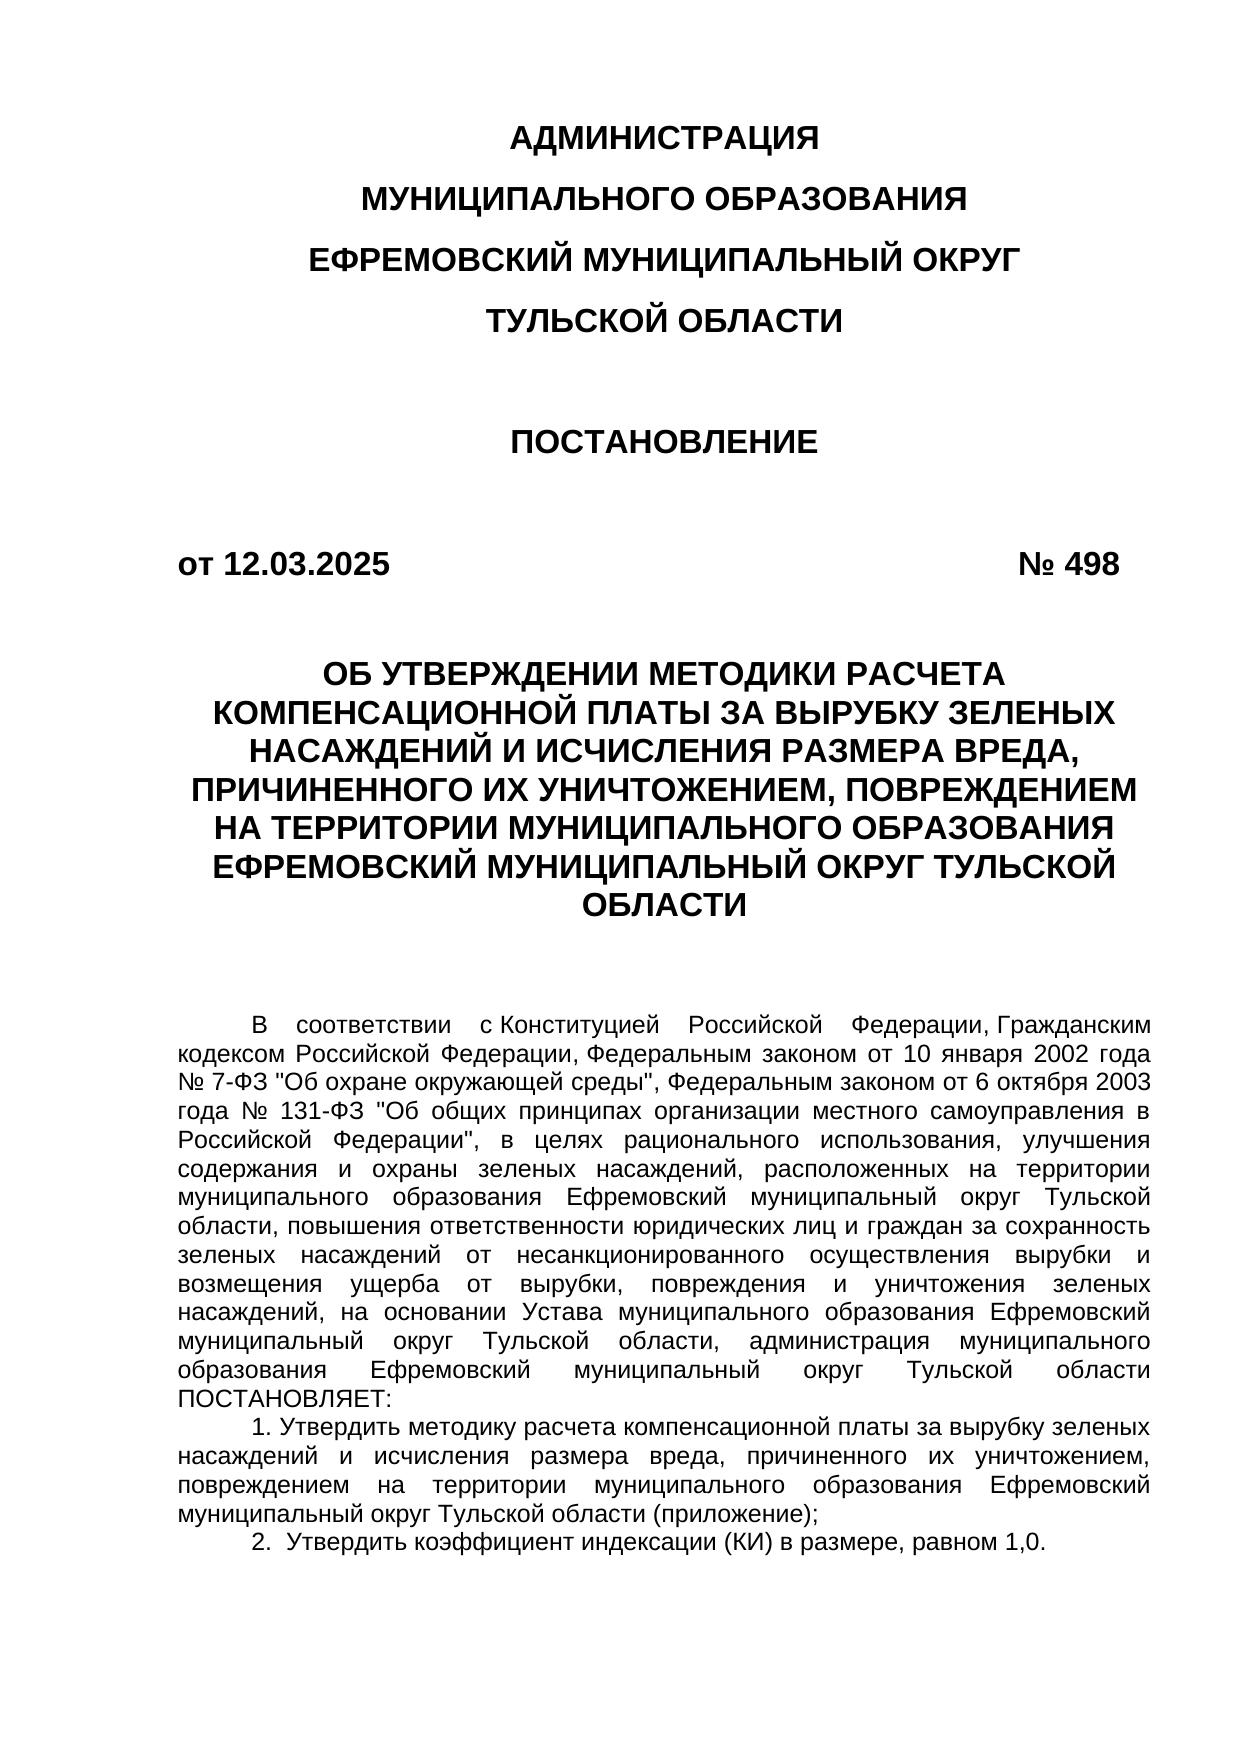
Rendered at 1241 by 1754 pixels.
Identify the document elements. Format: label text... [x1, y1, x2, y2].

text ЕФРЕМОВСКИЙ МУНИЦИПАЛЬНЫЙ ОКРУГ [177, 240, 1152, 278]
text 2. Утвердить коэффициент индексации (КИ) в размере, равном 1,0. [177, 1527, 1152, 1556]
text В соответствии с Конституцией Российской Федерации, Гражданским кодексом Российской Федерации, Федеральным законом от 10 января 2002 года № 7-ФЗ "Об охране окружающей среды", Федеральным законом от 6 октября 2003 года № 131-ФЗ "Об общих принципах организации местного самоуправления в Российской Федерации", в целях рационального использования, улучшения содержания и охраны зеленых насаждений, расположенных на территории муниципального образования Ефремовский муниципальный округ Тульской области, повышения ответственности юридических лиц и граждан за сохранность зеленых насаждений от несанкционированного осуществления вырубки и возмещения ущерба от вырубки, повреждения и уничтожения зеленых насаждений, на основании Устава муниципального образования Ефремовский муниципальный округ Тульской области, администрация муниципального образования Ефремовский муниципальный округ Тульской области ПОСТАНОВЛЯЕТ: [177, 1010, 1152, 1412]
text ОБ УТВЕРЖДЕНИИ МЕТОДИКИ РАСЧЕТА КОМПЕНСАЦИОННОЙ ПЛАТЫ ЗА ВЫРУБКУ ЗЕЛЕНЫХ НАСАЖДЕНИЙ И ИСЧИСЛЕНИЯ РАЗМЕРА ВРЕДА, ПРИЧИНЕННОГО ИХ УНИЧТОЖЕНИЕМ, ПОВРЕЖДЕНИЕМ НА ТЕРРИТОРИИ МУНИЦИПАЛЬНОГО ОБРАЗОВАНИЯ ЕФРЕМОВСКИЙ МУНИЦИПАЛЬНЫЙ ОКРУГ ТУЛЬСКОЙ ОБЛАСТИ [177, 654, 1152, 923]
text АДМИНИСТРАЦИЯ [177, 118, 1152, 157]
text 1. Утвердить методику расчета компенсационной платы за вырубку зеленых насаждений и исчисления размера вреда, причиненного их уничтожением, повреждением на территории муниципального образования Ефремовский муниципальный округ Тульской области (приложение); [177, 1412, 1152, 1527]
text ТУЛЬСКОЙ ОБЛАСТИ [177, 301, 1152, 339]
text ПОСТАНОВЛЕНИЕ [177, 422, 1152, 461]
text МУНИЦИПАЛЬНОГО ОБРАЗОВАНИЯ [177, 179, 1152, 217]
text от 12.03.2025 № 498 [177, 544, 1152, 582]
